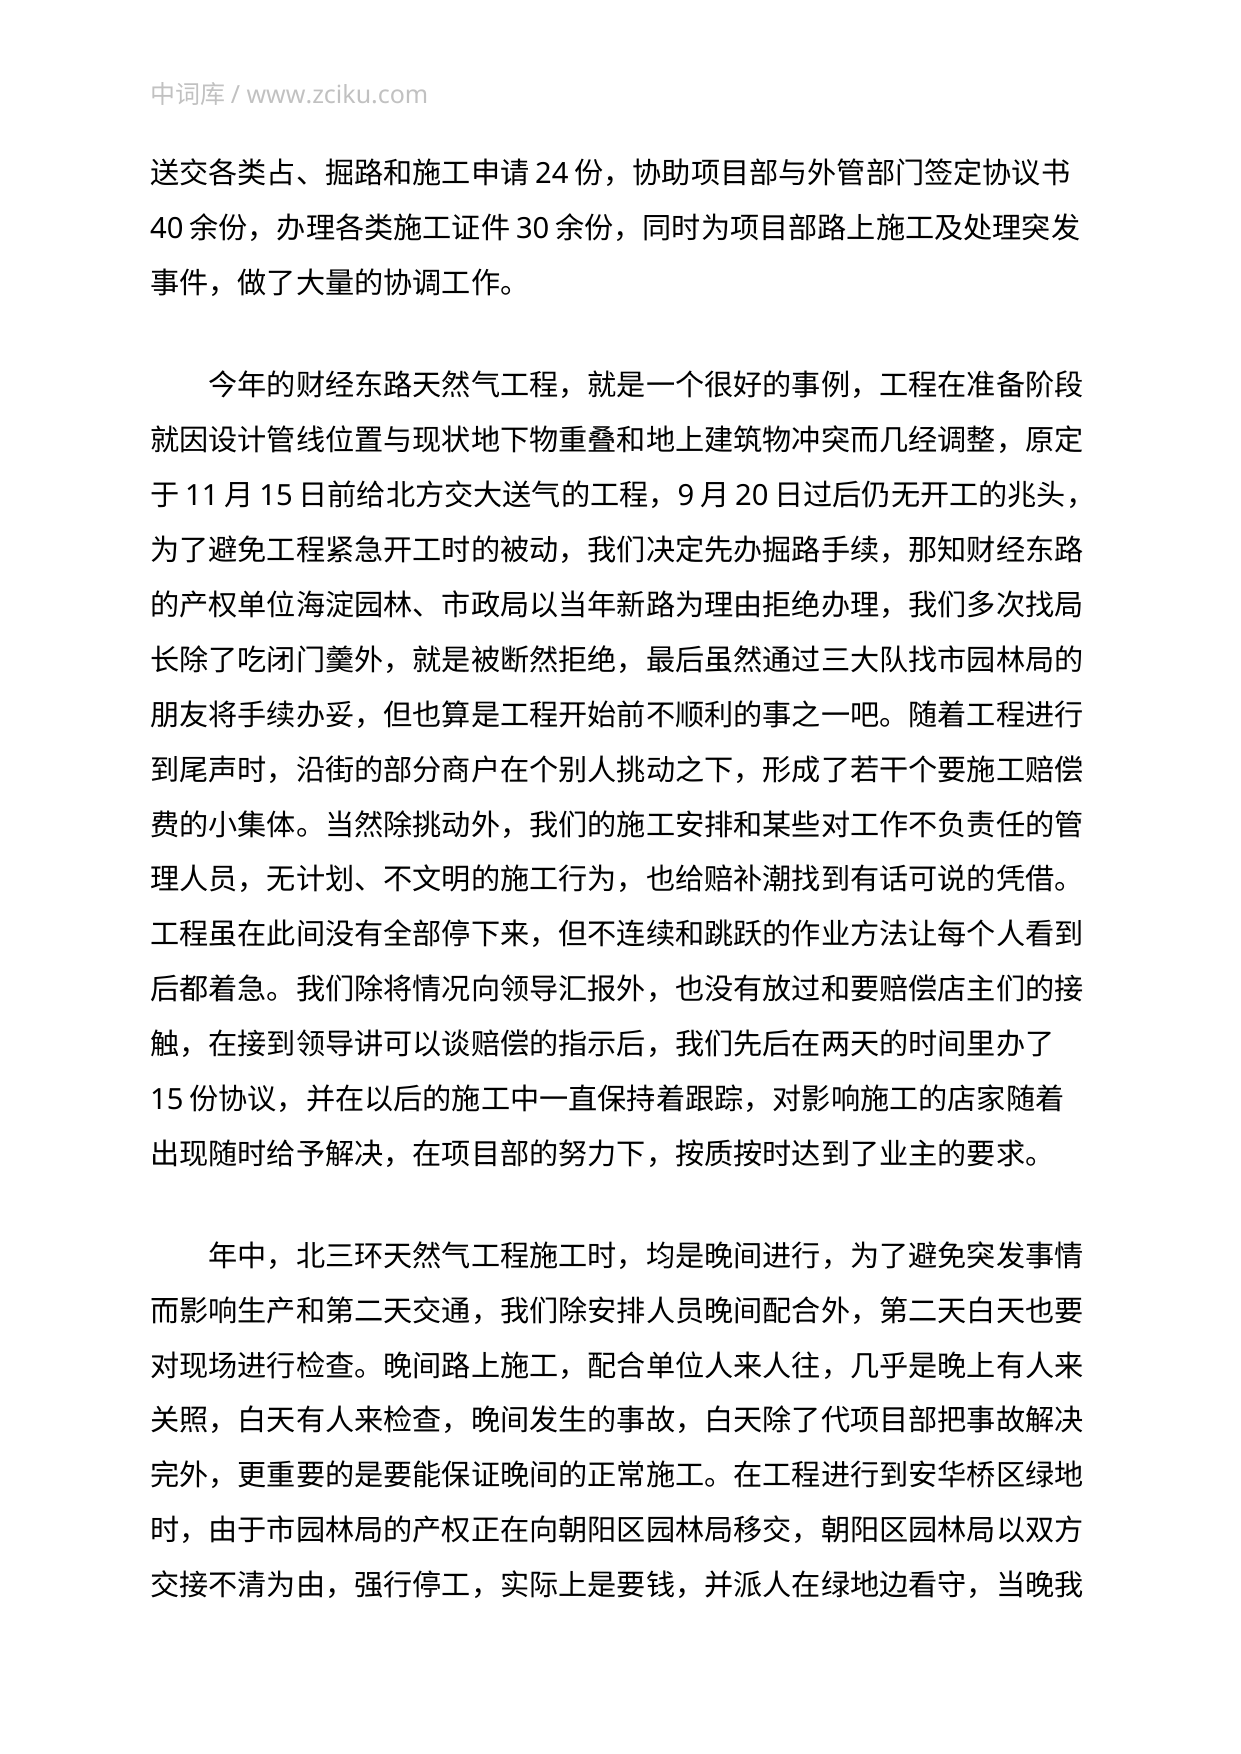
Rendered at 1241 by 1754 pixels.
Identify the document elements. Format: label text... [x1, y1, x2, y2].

text 今年的财经东路天然气工程，就是一个很好的事例，工程在准备阶段就因设计管线位置与现状地下物重叠和地上建筑物冲突而几经调整，原定于11月15日前给北方交大送气的工程，9月20日过后仍无开工的兆头，为了避免工程紧急开工时的被动，我们决定先办掘路手续，那知财经东路的产权单位海淀园林、市政局以当年新路为理由拒绝办理，我们多次找局长除了吃闭门羹外，就是被断然拒绝，最后虽然通过三大队找市园林局的朋友将手续办妥，但也算是工程开始前不顺利的事之一吧。随着工程进行到尾声时，沿街的部分商户在个别人挑动之下，形成了若干个要施工赔偿费的小集体。当然除挑动外，我们的施工安排和某些对工作不负责任的管理人员，无计划、不文明的施工行为，也给赔补潮找到有话可说的凭借。工程虽在此间没有全部停下来，但不连续和跳跃的作业方法让每个人看到后都着急。我们除将情况向领导汇报外，也没有放过和要赔偿店主们的接触，在接到领导讲可以谈赔偿的指示后，我们先后在两天的时间里办了15份协议，并在以后的施工中一直保持着跟踪，对影响施工的店家随着出现随时给予解决，在项目部的努力下，按质按时达到了业主的要求。 [150, 362, 1090, 1173]
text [150, 1232, 1090, 1604]
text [150, 150, 1090, 302]
